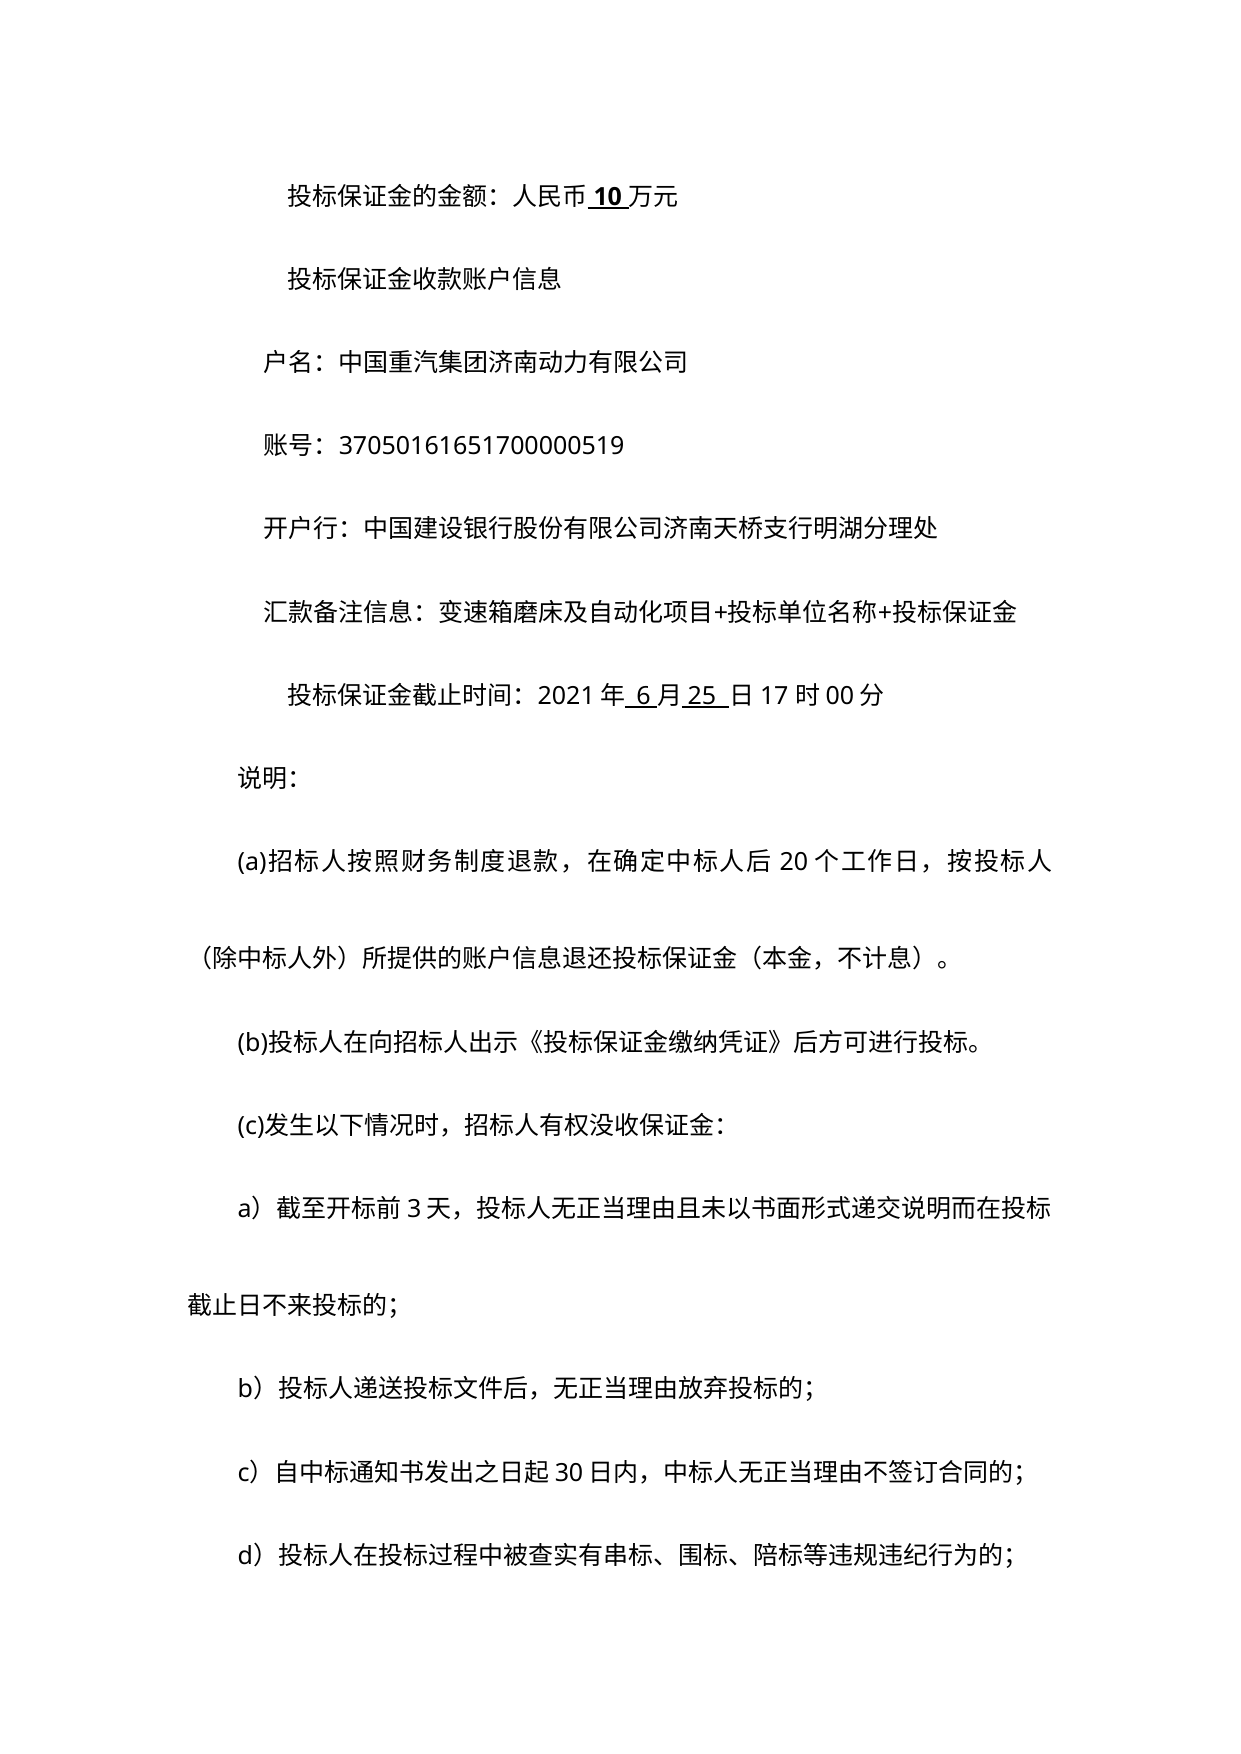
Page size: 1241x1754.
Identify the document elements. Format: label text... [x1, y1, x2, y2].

text a）截至开标前3天，投标人无正当理由且未以书面形式递交说明而在投标截止日不来投标的； [187, 1174, 1053, 1336]
text (c)发生以下情况时，招标人有权没收保证金： [187, 1091, 1053, 1156]
text (b)投标人在向招标人出示《投标保证金缴纳凭证》后方可进行投标。 [187, 1008, 1053, 1073]
text c）自中标通知书发出之日起30日内，中标人无正当理由不签订合同的； [187, 1438, 1053, 1503]
text 投标保证金收款账户信息 [187, 245, 1053, 310]
text b）投标人递送投标文件后，无正当理由放弃投标的； [187, 1354, 1053, 1419]
text 投标保证金的金额：人民币 10 万元 [187, 162, 1053, 227]
text (a)招标人按照财务制度退款，在确定中标人后20个工作日，按投标人（除中标人外）所提供的账户信息退还投标保证金（本金，不计息）。 [187, 827, 1053, 989]
text 汇款备注信息：变速箱磨床及自动化项目+投标单位名称+投标保证金 [187, 578, 1053, 643]
text d）投标人在投标过程中被查实有串标、围标、陪标等违规违纪行为的； [187, 1521, 1053, 1586]
text 说明： [187, 744, 1053, 809]
text 开户行：中国建设银行股份有限公司济南天桥支行明湖分理处 [187, 494, 1053, 559]
text 账号：37050161651700000519 [187, 411, 1053, 476]
text 户名：中国重汽集团济南动力有限公司 [187, 328, 1053, 393]
text 投标保证金截止时间：2021年 6 月 25 日 17 时 00分 [187, 661, 1053, 726]
